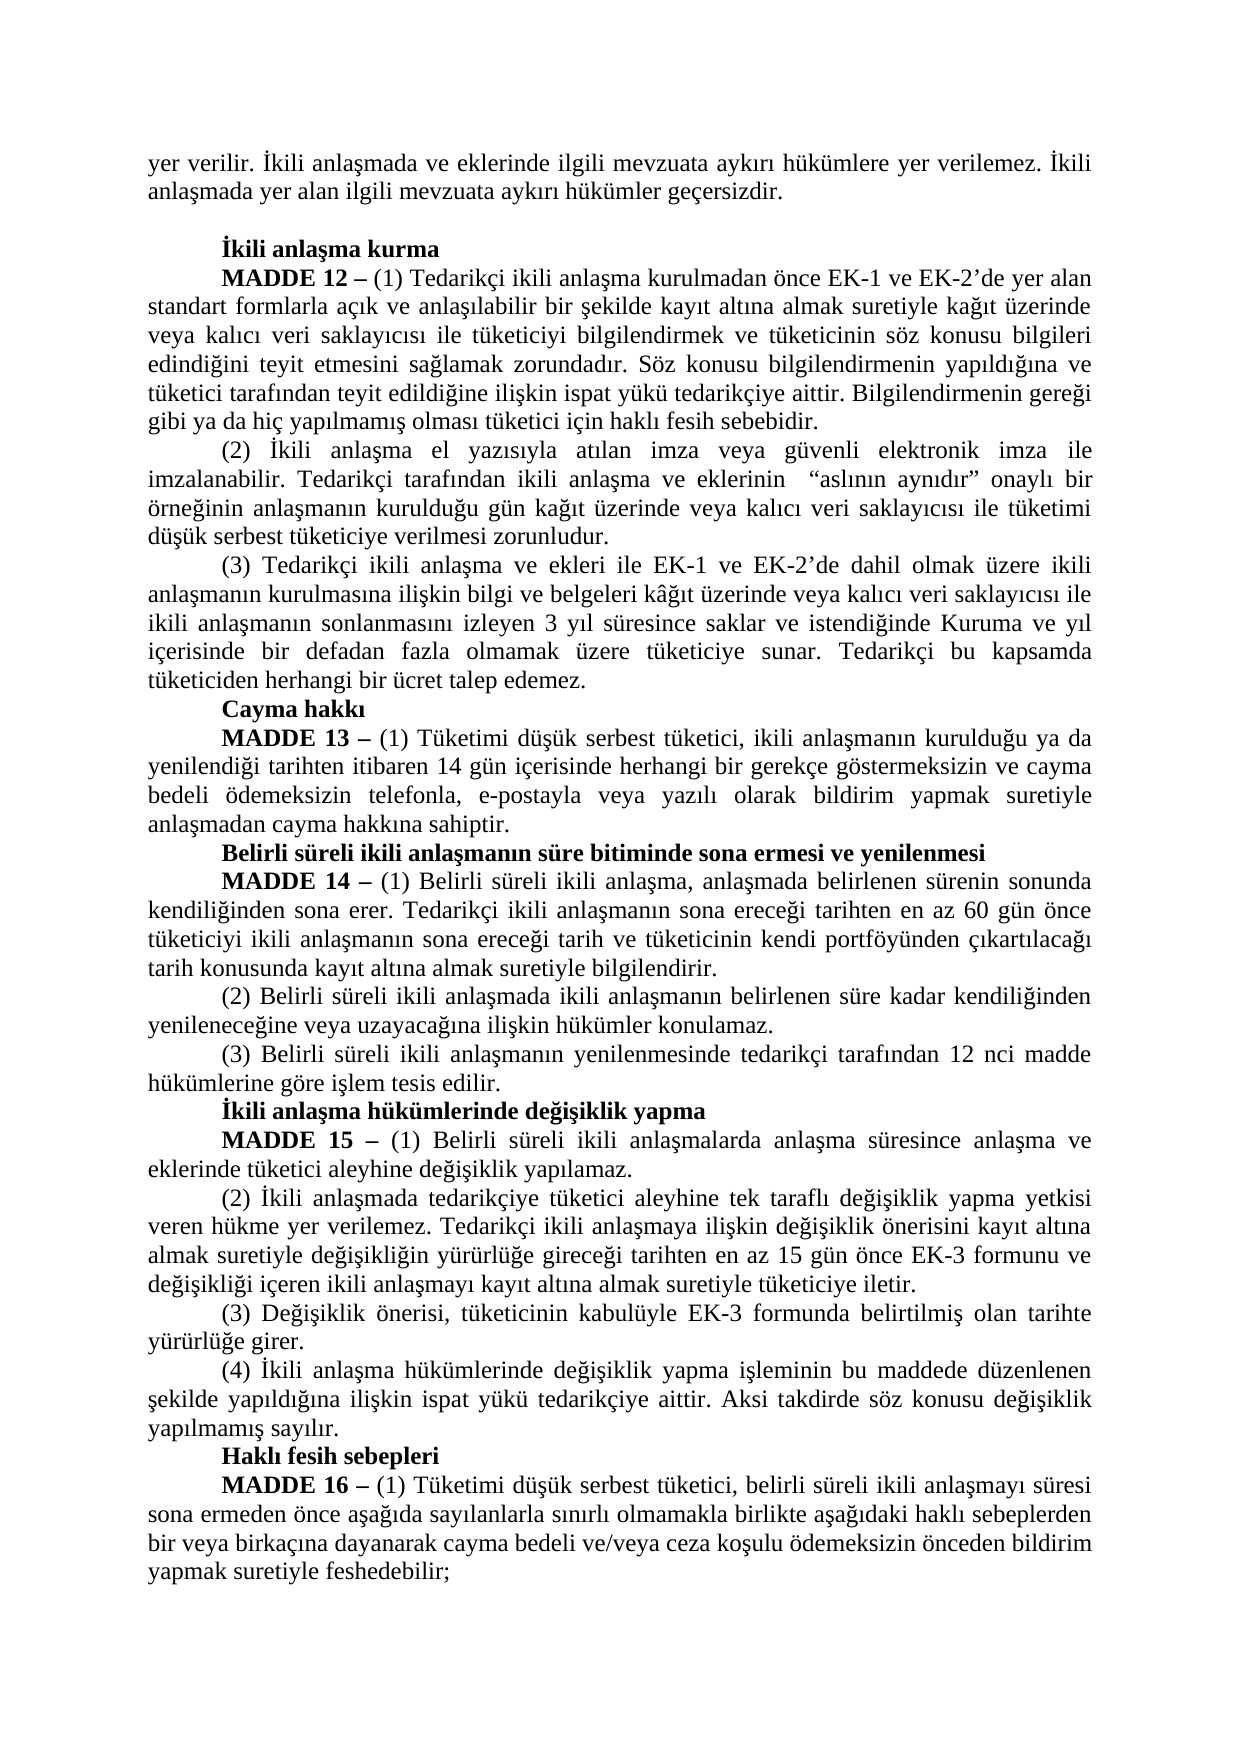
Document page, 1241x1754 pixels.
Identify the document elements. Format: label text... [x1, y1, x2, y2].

text (2) Belirli süreli ikili anlaşmada ikili anlaşmanın belirlenen süre kadar kendiliğinden yenileneceğine veya uzayacağına ilişkin hükümler konulamaz. [148, 981, 1093, 1039]
text İkili anlaşma hükümlerinde değişiklik yapma [148, 1096, 1093, 1125]
text MADDE 16 – (1) Tüketimi düşük serbest tüketici, belirli süreli ikili anlaşmayı süresi sona ermeden önce aşağıda sayılanlarla sınırlı olmamakla birlikte aşağıdaki haklı sebeplerden bir veya birkaçına dayanarak cayma bedeli ve/veya ceza koşulu ödemeksizin önceden bildirim yapmak suretiyle feshedebilir; [148, 1470, 1093, 1585]
text (4) İkili anlaşma hükümlerinde değişiklik yapma işleminin bu maddede düzenlenen şekilde yapıldığına ilişkin ispat yükü tedarikçiye aittir. Aksi takdirde söz konusu değişiklik yapılmamış sayılır. [148, 1355, 1093, 1441]
text Belirli süreli ikili anlaşmanın süre bitiminde sona ermesi ve yenilenmesi [148, 838, 1093, 866]
text (2) İkili anlaşmada tedarikçiye tüketici aleyhine tek taraflı değişiklik yapma yetkisi veren hükme yer verilemez. Tedarikçi ikili anlaşmaya ilişkin değişiklik önerisini kayıt altına almak suretiyle değişikliğin yürürlüğe gireceği tarihten en az 15 gün önce EK-3 formunu ve değişikliği içeren ikili anlaşmayı kayıt altına almak suretiyle tüketiciye iletir. [148, 1183, 1093, 1298]
text MADDE 15 – (1) Belirli süreli ikili anlaşmalarda anlaşma süresince anlaşma ve eklerinde tüketici aleyhine değişiklik yapılamaz. [148, 1125, 1093, 1183]
text Haklı fesih sebepleri [148, 1441, 1093, 1470]
text MADDE 14 – (1) Belirli süreli ikili anlaşma, anlaşmada belirlenen sürenin sonunda kendiliğinden sona erer. Tedarikçi ikili anlaşmanın sona ereceği tarihten en az 60 gün önce tüketiciyi ikili anlaşmanın sona ereceği tarih ve tüketicinin kendi portföyünden çıkartılacağı tarih konusunda kayıt altına almak suretiyle bilgilendirir. [148, 866, 1093, 981]
text MADDE 13 – (1) Tüketimi düşük serbest tüketici, ikili anlaşmanın kurulduğu ya da yenilendiği tarihten itibaren 14 gün içerisinde herhangi bir gerekçe göstermeksizin ve cayma bedeli ödemeksizin telefonla, e-postayla veya yazılı olarak bildirim yapmak suretiyle anlaşmadan cayma hakkına sahiptir. [148, 723, 1093, 838]
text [148, 148, 1093, 205]
text (2) İkili anlaşma el yazısıyla atılan imza veya güvenli elektronik imza ile imzalanabilir. Tedarikçi tarafından ikili anlaşma ve eklerinin “aslının aynıdır” onaylı bir örneğinin anlaşmanın kurulduğu gün kağıt üzerinde veya kalıcı veri saklayıcısı ile tüketimi düşük serbest tüketiciye verilmesi zorunludur. [148, 435, 1093, 550]
text İkili anlaşma kurma [148, 234, 1093, 263]
text (3) Tedarikçi ikili anlaşma ve ekleri ile EK-1 ve EK-2’de dahil olmak üzere ikili anlaşmanın kurulmasına ilişkin bilgi ve belgeleri kâğıt üzerinde veya kalıcı veri saklayıcısı ile ikili anlaşmanın sonlanmasını izleyen 3 yıl süresince saklar ve istendiğinde Kuruma ve yıl içerisinde bir defadan fazla olmamak üzere tüketiciye sunar. Tedarikçi bu kapsamda tüketiciden herhangi bir ücret talep edemez. [148, 550, 1093, 694]
text Cayma hakkı [148, 694, 1093, 723]
text (3) Belirli süreli ikili anlaşmanın yenilenmesinde tedarikçi tarafından 12 nci madde hükümlerine göre işlem tesis edilir. [148, 1039, 1093, 1096]
text (3) Değişiklik önerisi, tüketicinin kabulüyle EK-3 formunda belirtilmiş olan tarihte yürürlüğe girer. [148, 1298, 1093, 1355]
text MADDE 12 – (1) Tedarikçi ikili anlaşma kurulmadan önce EK-1 ve EK-2’de yer alan standart formlarla açık ve anlaşılabilir bir şekilde kayıt altına almak suretiyle kağıt üzerinde veya kalıcı veri saklayıcısı ile tüketiciyi bilgilendirmek ve tüketicinin söz konusu bilgileri edindiğini teyit etmesini sağlamak zorundadır. Söz konusu bilgilendirmenin yapıldığına ve tüketici tarafından teyit edildiğine ilişkin ispat yükü tedarikçiye aittir. Bilgilendirmenin gereği gibi ya da hiç yapılmamış olması tüketici için haklı fesih sebebidir. [148, 263, 1093, 435]
